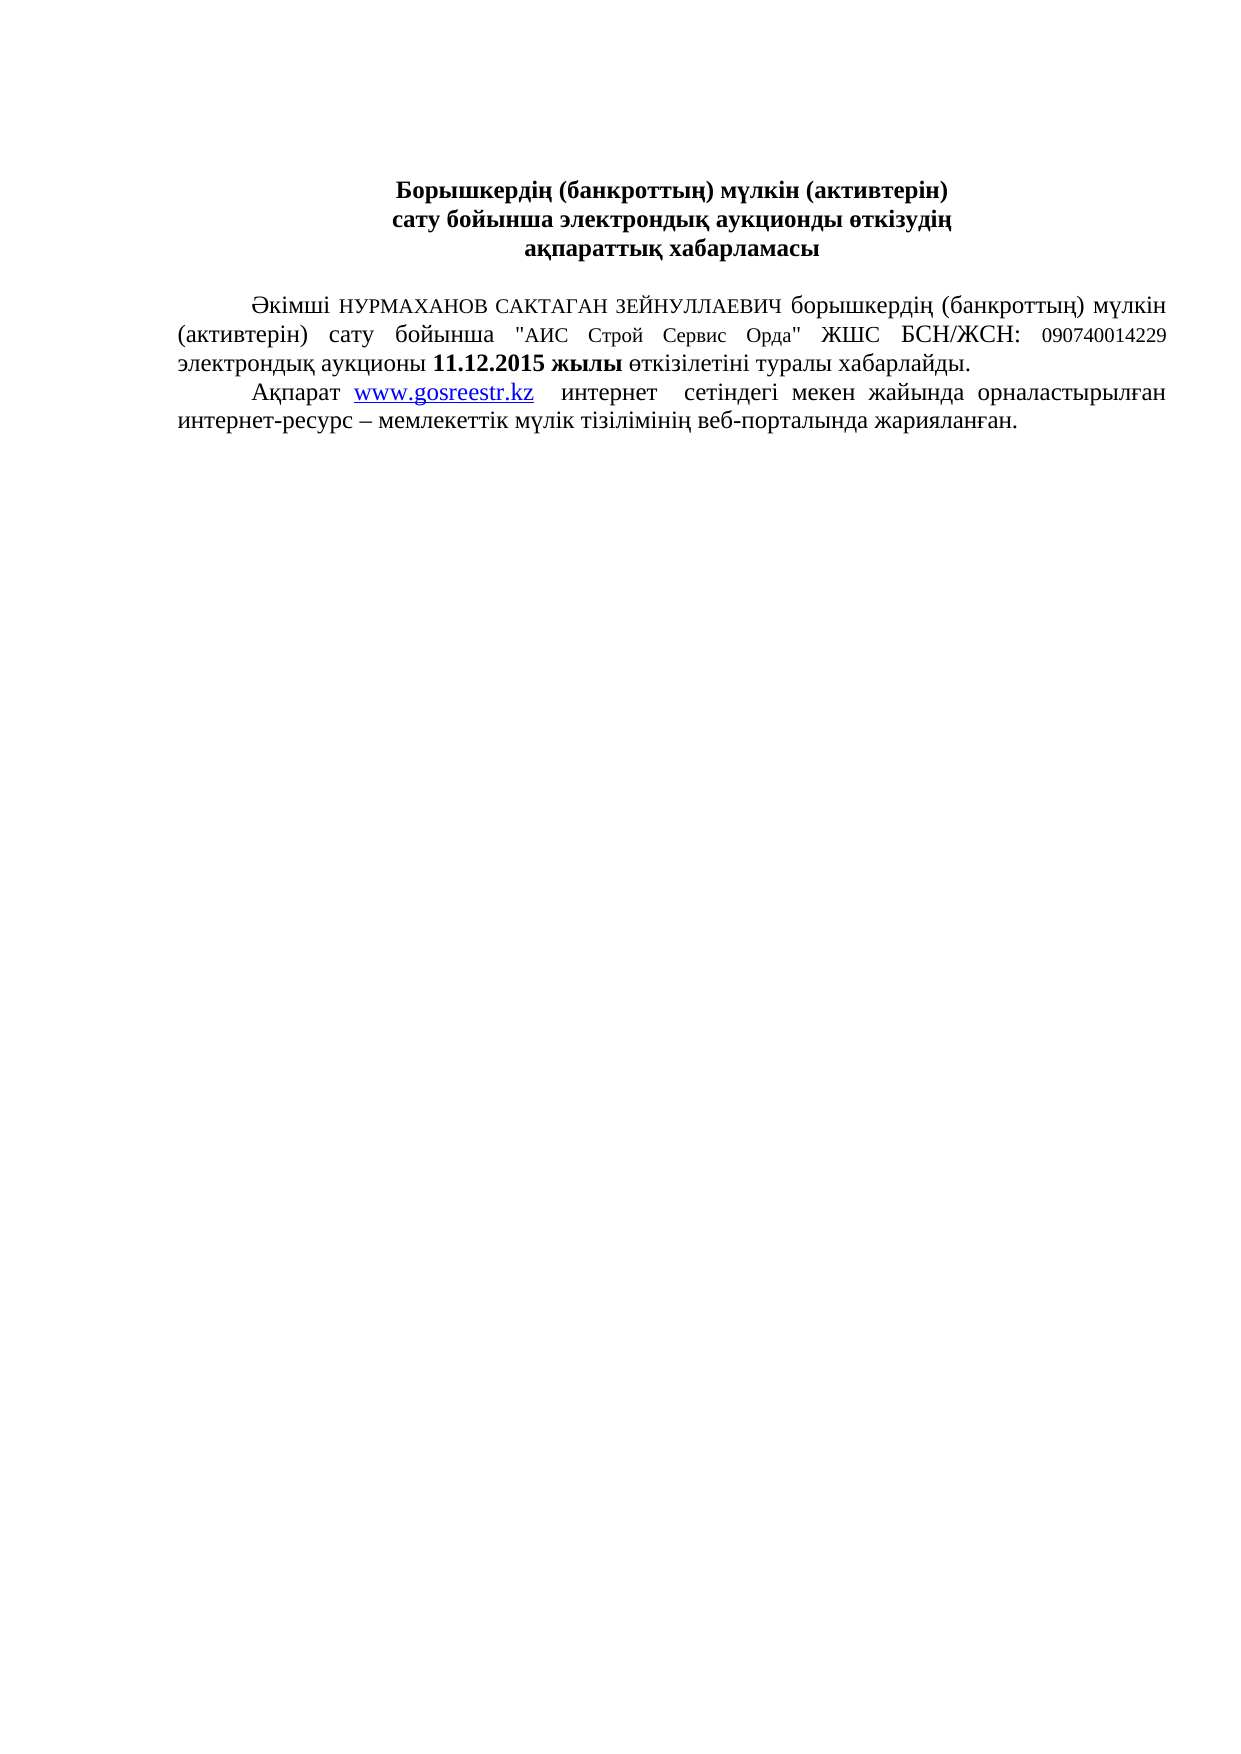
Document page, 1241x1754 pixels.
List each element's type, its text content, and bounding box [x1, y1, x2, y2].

text Ақпарат www.gosreestr.kz интернет сетіндегі мекен жайында орналастырылған интернет-ресурс – мемлекеттік мүлік тізілімінің веб-порталында жарияланған. [177, 377, 1167, 434]
text сату бойынша электрондық аукционды өткізудің [177, 204, 1167, 233]
text ақпараттық хабарламасы [177, 233, 1167, 262]
text Әкімші НУРМАХАНОВ САКТАГАН ЗЕЙНУЛЛАЕВИЧ борышкердің (банкроттың) мүлкін (активтерін) сату бойынша "АИС Строй Сервис Орда" ЖШС БСН/ЖСН: 090740014229 электрондық аукционы 11.12.2015 жылы өткізілетіні туралы хабарлайды. [177, 291, 1167, 377]
text Борышкердің (банкроттың) мүлкін (активтерін) [177, 176, 1167, 204]
